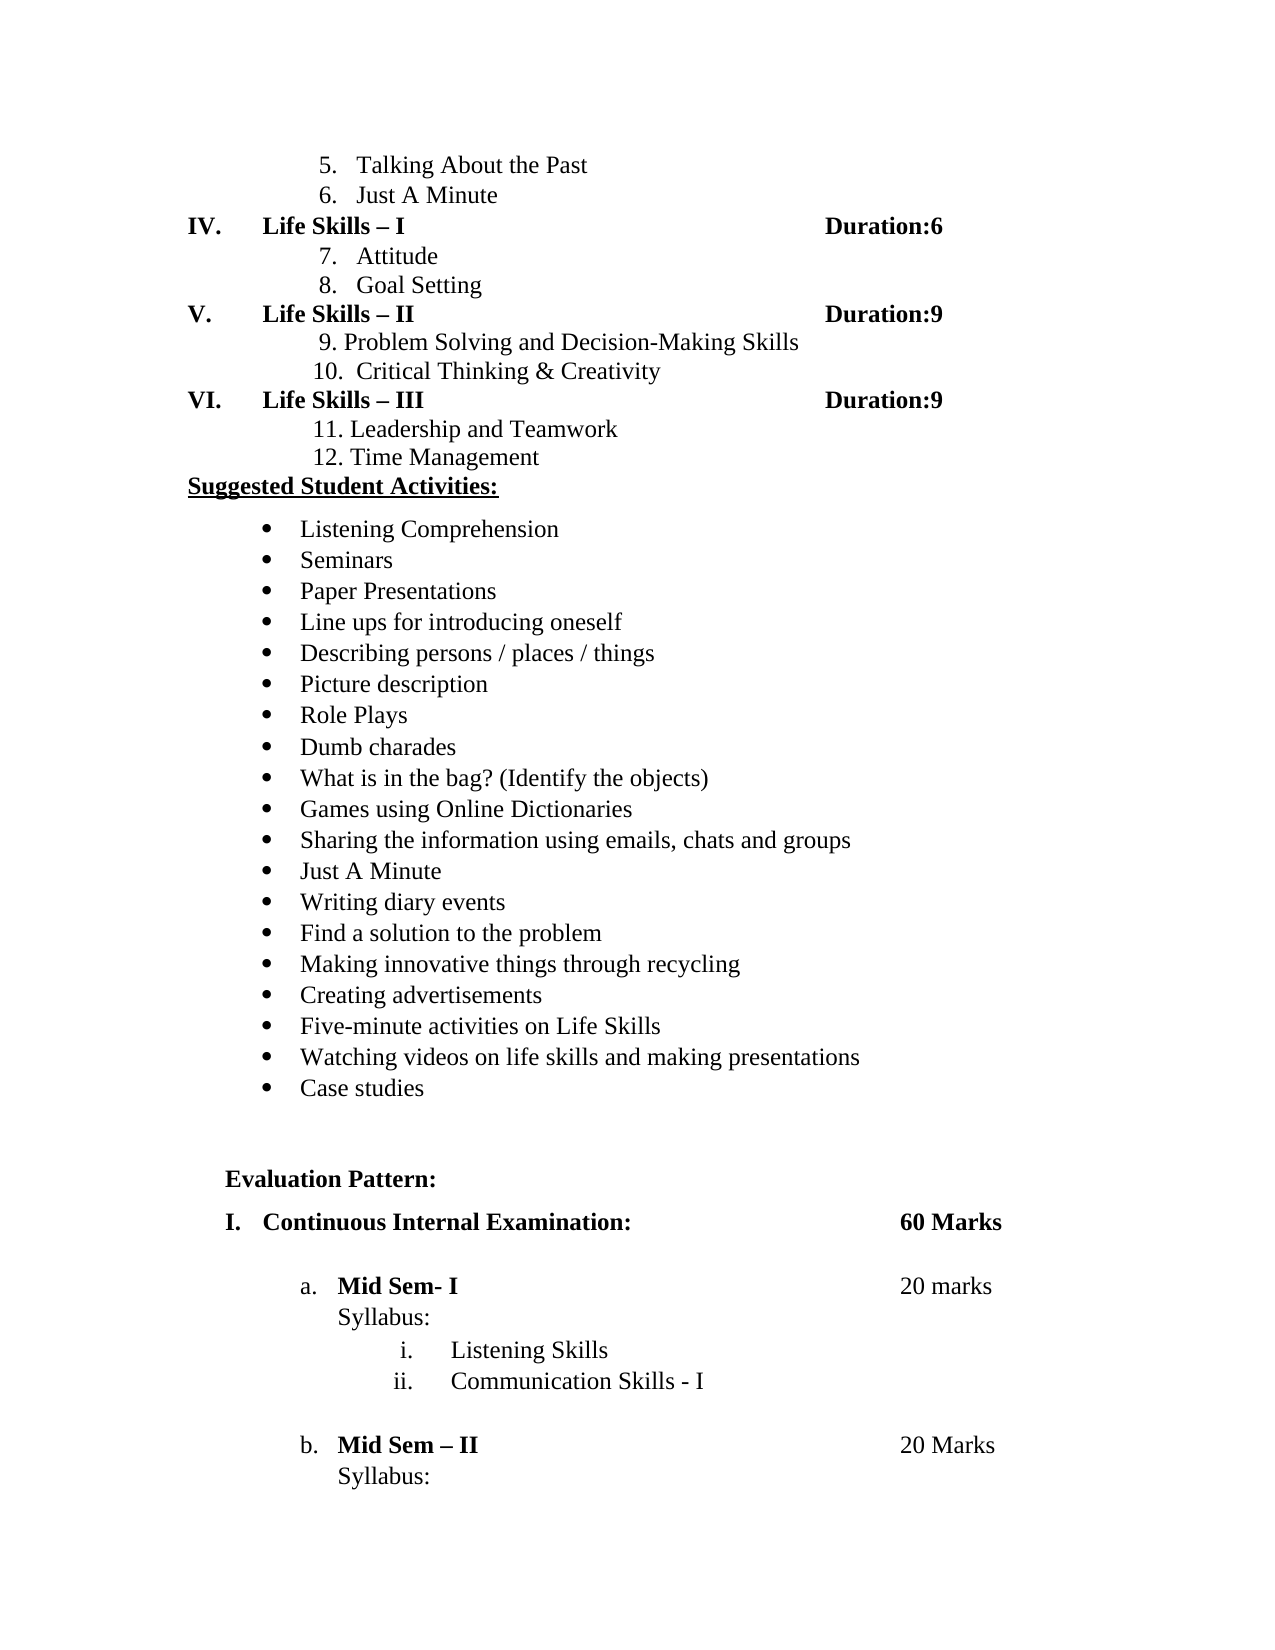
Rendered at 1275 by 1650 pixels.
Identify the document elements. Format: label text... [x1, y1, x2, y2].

list Line ups for introducing oneself [262, 607, 1125, 636]
list Sharing the information using emails, chats and groups [262, 825, 1125, 853]
list Five-minute activities on Life Skills [262, 1011, 1125, 1040]
list Listening Comprehension [262, 514, 1125, 543]
list Games using Online Dictionaries [262, 794, 1125, 822]
list Talking About the Past [319, 150, 1125, 179]
list Attitude [319, 241, 1125, 270]
list Mid Sem – II 20 Marks [300, 1430, 1125, 1459]
list Dumb charades [262, 732, 1125, 760]
list Communication Skills - I [413, 1366, 1125, 1395]
text 9. Problem Solving and Decision-Making Skills [187, 327, 1125, 356]
list Watching videos on life skills and making presentations [262, 1042, 1125, 1071]
text 10. Critical Thinking & Creativity [187, 356, 1125, 385]
list Role Plays [262, 701, 1125, 729]
list Picture description [262, 669, 1125, 698]
list Continuous Internal Examination: 60 Marks [225, 1207, 1125, 1236]
list Just A Minute [262, 856, 1125, 884]
list Goal Setting [319, 270, 1125, 299]
text 11. Leadership and Teamwork [187, 414, 1125, 442]
list Writing diary events [262, 887, 1125, 916]
list Paper Presentations [262, 576, 1125, 605]
list Mid Sem- I 20 marks [300, 1271, 1125, 1300]
list Life Skills – III Duration:9 [187, 385, 1125, 414]
list Creating advertisements [262, 980, 1125, 1009]
text Evaluation Pattern: [150, 1164, 1125, 1193]
list Listening Skills [413, 1335, 1125, 1364]
list Seminars [262, 545, 1125, 574]
list Describing persons / places / things [262, 638, 1125, 667]
list Find a solution to the problem [262, 918, 1125, 947]
list Syllabus: [337, 1461, 1125, 1490]
list What is in the bag? (Identify the objects) [262, 763, 1125, 791]
list Syllabus: [337, 1302, 1125, 1331]
list Just A Minute [319, 180, 1125, 209]
text 12. Time Management [187, 442, 1125, 471]
list Life Skills – II Duration:9 [187, 299, 1125, 327]
list Life Skills – I Duration:6 [187, 211, 1125, 239]
list Making innovative things through recycling [262, 949, 1125, 978]
list Case studies [262, 1073, 1125, 1102]
text Suggested Student Activities: [150, 471, 1125, 500]
